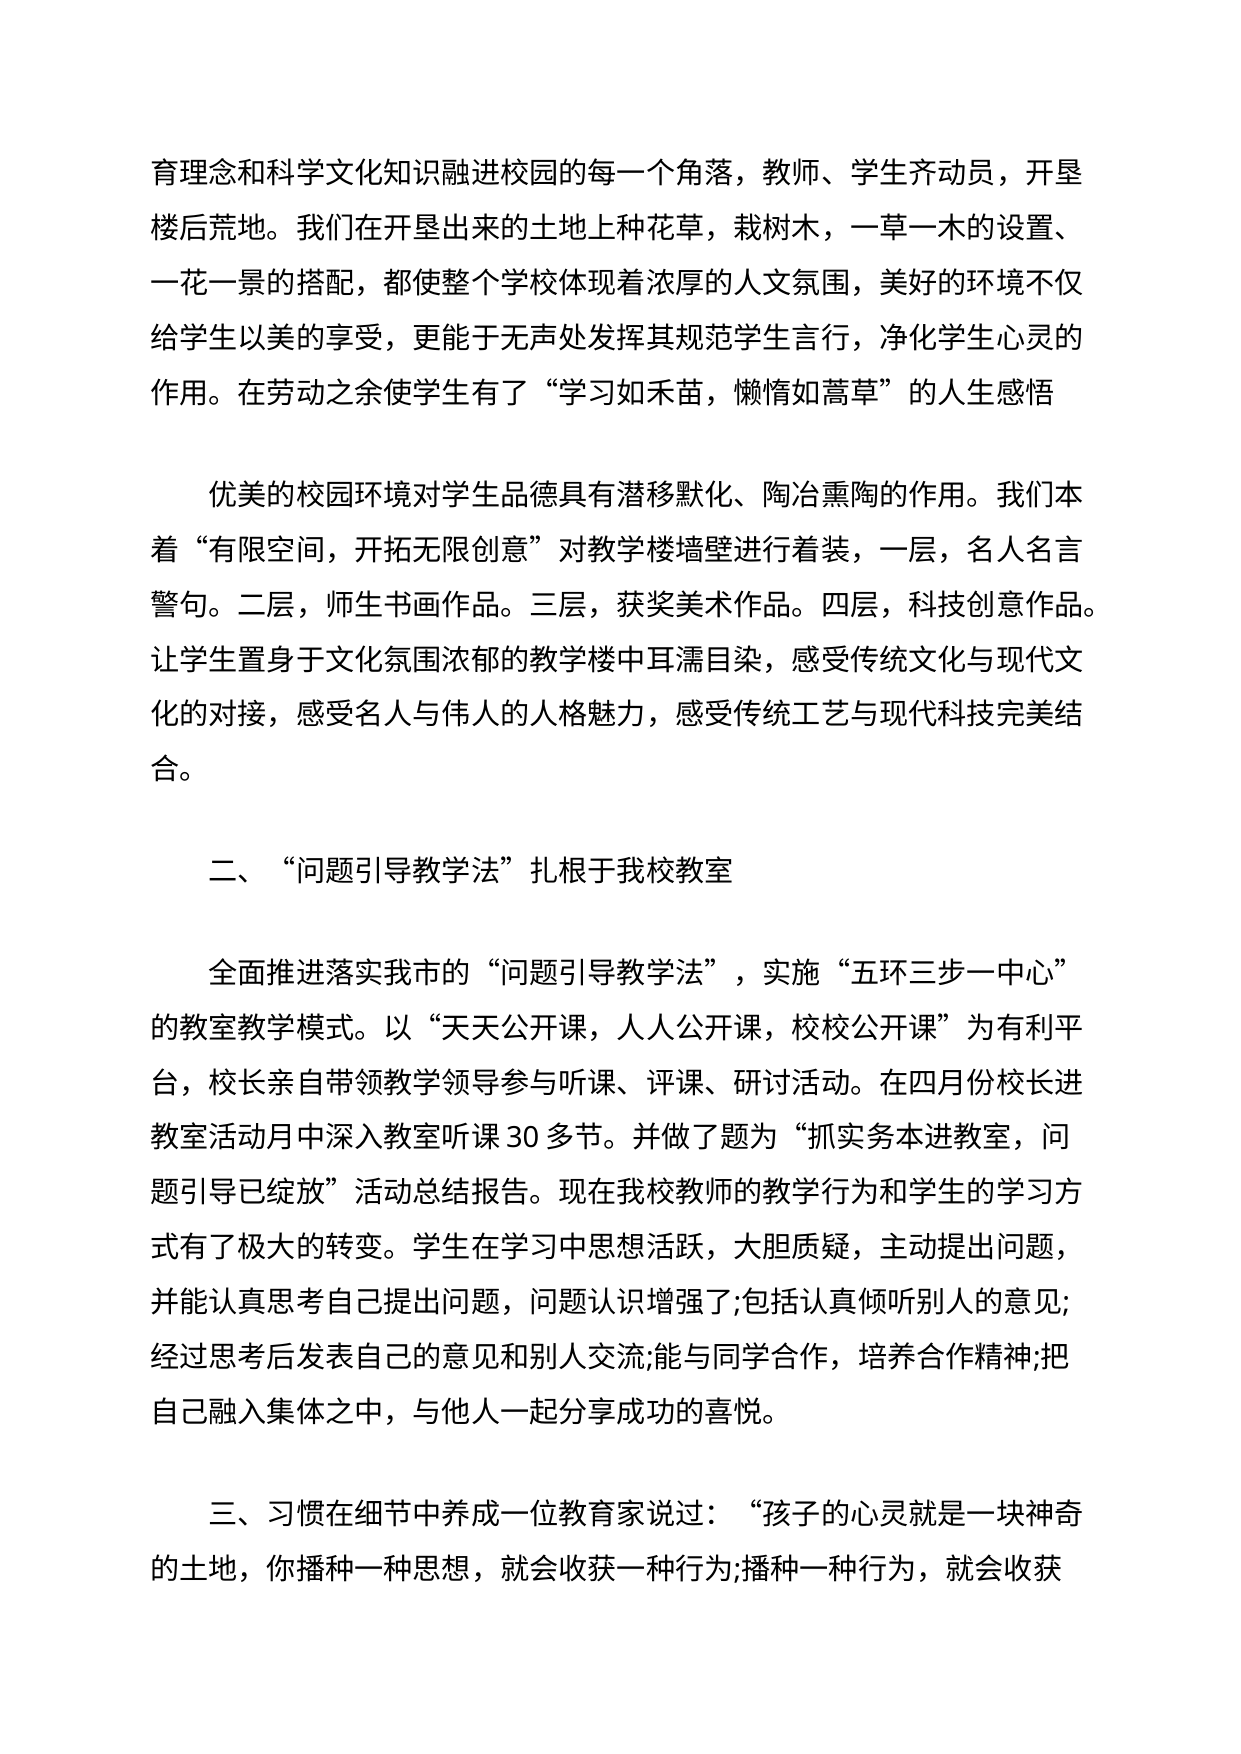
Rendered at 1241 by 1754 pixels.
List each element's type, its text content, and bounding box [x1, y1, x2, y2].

text 全面推进落实我市的“问题引导教学法”，实施“五环三步一中心”的教室教学模式。以“天天公开课，人人公开课，校校公开课”为有利平台，校长亲自带领教学领导参与听课、评课、研讨活动。在四月份校长进教室活动月中深入教室听课30多节。并做了题为“抓实务本进教室，问题引导已绽放”活动总结报告。现在我校教师的教学行为和学生的学习方式有了极大的转变。学生在学习中思想活跃，大胆质疑，主动提出问题，并能认真思考自己提出问题，问题认识增强了;包括认真倾听别人的意见;经过思考后发表自己的意见和别人交流;能与同学合作，培养合作精神;把自己融入集体之中，与他人一起分享成功的喜悦。 [150, 949, 1090, 1431]
text 优美的校园环境对学生品德具有潜移默化、陶冶熏陶的作用。我们本着“有限空间，开拓无限创意”对教学楼墙壁进行着装，一层，名人名言警句。二层，师生书画作品。三层，获奖美术作品。四层，科技创意作品。让学生置身于文化氛围浓郁的教学楼中耳濡目染，感受传统文化与现代文化的对接，感受名人与伟人的人格魅力，感受传统工艺与现代科技完美结合。 [150, 471, 1090, 788]
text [150, 1491, 1090, 1588]
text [150, 150, 1090, 412]
text 二、“问题引导教学法”扎根于我校教室 [150, 848, 1090, 890]
